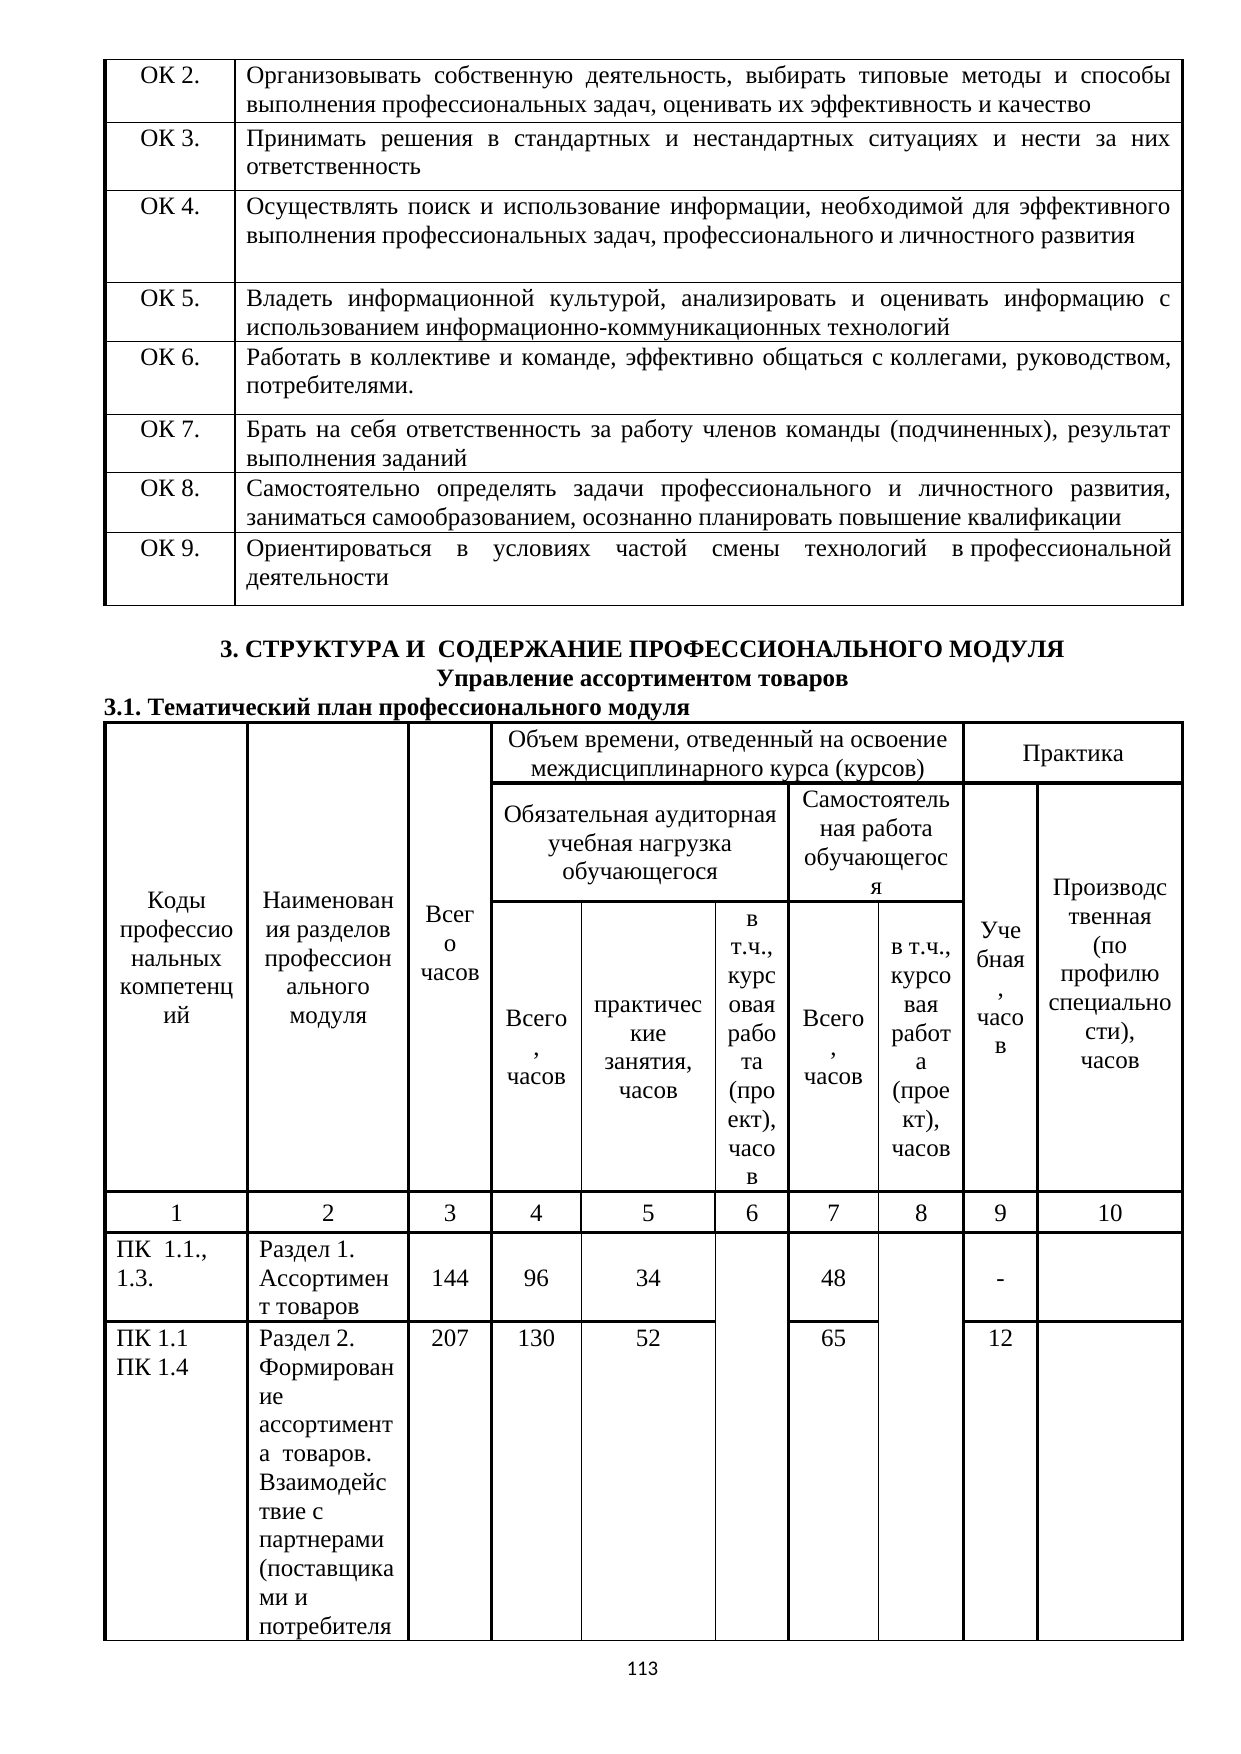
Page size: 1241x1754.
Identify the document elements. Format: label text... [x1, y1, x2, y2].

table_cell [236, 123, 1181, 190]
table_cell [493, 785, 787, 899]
text Управление ассортиментом товаров [103, 663, 1181, 692]
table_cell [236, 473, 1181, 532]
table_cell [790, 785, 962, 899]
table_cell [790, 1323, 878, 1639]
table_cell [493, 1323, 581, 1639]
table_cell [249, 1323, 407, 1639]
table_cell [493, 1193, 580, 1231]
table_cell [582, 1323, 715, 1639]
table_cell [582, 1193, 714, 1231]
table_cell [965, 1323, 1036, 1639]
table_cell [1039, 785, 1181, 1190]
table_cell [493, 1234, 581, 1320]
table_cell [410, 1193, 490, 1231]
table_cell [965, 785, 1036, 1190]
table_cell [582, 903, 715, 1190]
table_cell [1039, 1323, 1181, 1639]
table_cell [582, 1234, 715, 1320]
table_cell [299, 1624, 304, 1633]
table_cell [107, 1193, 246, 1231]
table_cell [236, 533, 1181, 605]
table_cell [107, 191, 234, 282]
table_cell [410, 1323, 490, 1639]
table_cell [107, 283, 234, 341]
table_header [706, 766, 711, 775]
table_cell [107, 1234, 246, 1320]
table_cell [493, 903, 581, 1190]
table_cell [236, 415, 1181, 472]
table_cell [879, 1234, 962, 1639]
text 3. СТРУКТУРА и содержание профессионального модуля [103, 634, 1181, 663]
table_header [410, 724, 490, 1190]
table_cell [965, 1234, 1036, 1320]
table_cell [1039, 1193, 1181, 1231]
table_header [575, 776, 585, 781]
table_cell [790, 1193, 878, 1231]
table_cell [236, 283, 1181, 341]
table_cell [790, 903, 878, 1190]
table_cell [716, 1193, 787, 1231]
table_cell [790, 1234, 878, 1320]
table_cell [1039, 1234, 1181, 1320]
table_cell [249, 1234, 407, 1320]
text 3.1. Тематический план профессионального модуля [103, 692, 1181, 721]
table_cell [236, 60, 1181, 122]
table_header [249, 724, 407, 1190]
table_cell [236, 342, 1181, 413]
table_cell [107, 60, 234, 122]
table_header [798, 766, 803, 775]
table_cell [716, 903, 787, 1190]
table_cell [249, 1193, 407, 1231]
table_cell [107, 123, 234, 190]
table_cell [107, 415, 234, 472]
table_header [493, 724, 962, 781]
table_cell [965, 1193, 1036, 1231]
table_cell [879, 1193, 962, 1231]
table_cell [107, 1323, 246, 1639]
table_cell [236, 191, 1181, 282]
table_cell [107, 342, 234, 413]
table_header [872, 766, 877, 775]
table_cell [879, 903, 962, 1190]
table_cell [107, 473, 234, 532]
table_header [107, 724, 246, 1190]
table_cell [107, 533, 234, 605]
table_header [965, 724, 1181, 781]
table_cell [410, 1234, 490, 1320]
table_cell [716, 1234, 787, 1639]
